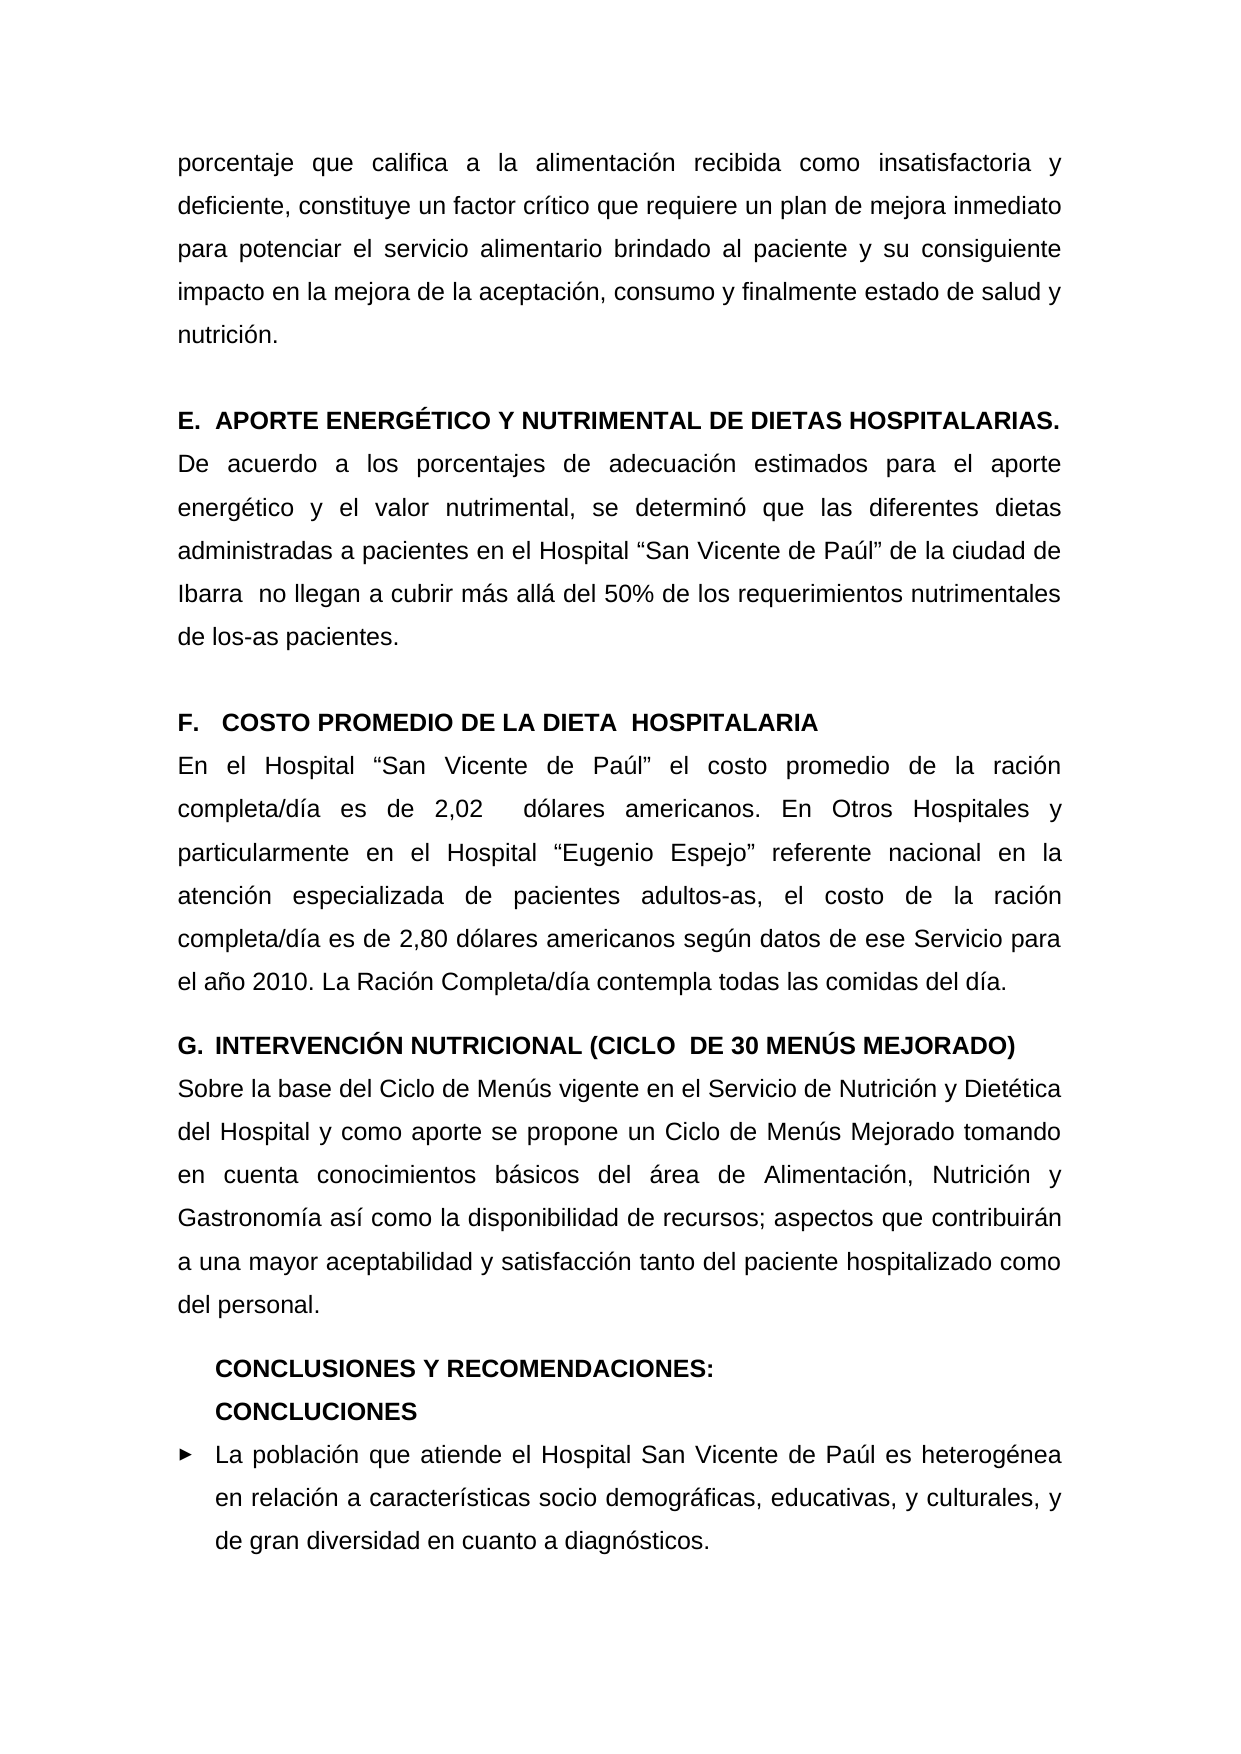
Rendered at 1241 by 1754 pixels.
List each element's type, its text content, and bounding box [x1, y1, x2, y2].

text Sobre la base del Ciclo de Menús vigente en el Servicio de Nutrición y Dietética del Hospital y como aporte se propone un Ciclo de Menús Mejorado tomando en cuenta conocimientos básicos del área de Alimentación, Nutrición y Gastronomía así como la disponibilidad de recursos; aspectos que contribuirán a una mayor aceptabilidad y satisfacción tanto del paciente hospitalizado como del personal. [177, 1074, 1063, 1318]
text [177, 148, 1063, 349]
list CONCLUSIONES Y RECOMENDACIONES: [215, 1354, 1063, 1382]
list APORTE ENERGÉTICO Y NUTRIMENTAL DE DIETAS HOSPITALARIAS. [177, 406, 1063, 435]
text De acuerdo a los porcentajes de adecuación estimados para el aporte energético y el valor nutrimental, se determinó que las diferentes dietas administradas a pacientes en el Hospital “San Vicente de Paúl” de la ciudad de Ibarra no llegan a cubrir más allá del 50% de los requerimientos nutrimentales de los-as pacientes. [177, 449, 1063, 651]
list COSTO PROMEDIO DE LA DIETA HOSPITALARIA [177, 708, 1063, 737]
list INTERVENCIÓN NUTRICIONAL (CICLO DE 30 MENÚS MEJORADO) [177, 1031, 1063, 1060]
text En el Hospital “San Vicente de Paúl” el costo promedio de la ración completa/día es de 2,02 dólares americanos. En Otros Hospitales y particularmente en el Hospital “Eugenio Espejo” referente nacional en la atención especializada de pacientes adultos-as, el costo de la ración completa/día es de 2,80 dólares americanos según datos de ese Servicio para el año 2010. La Ración Completa/día contempla todas las comidas del día. [177, 751, 1063, 996]
list CONCLUCIONES [215, 1397, 1063, 1426]
list La población que atiende el Hospital San Vicente de Paúl es heterogénea en relación a características socio demográficas, educativas, y culturales, y de gran diversidad en cuanto a diagnósticos. [177, 1440, 1063, 1555]
